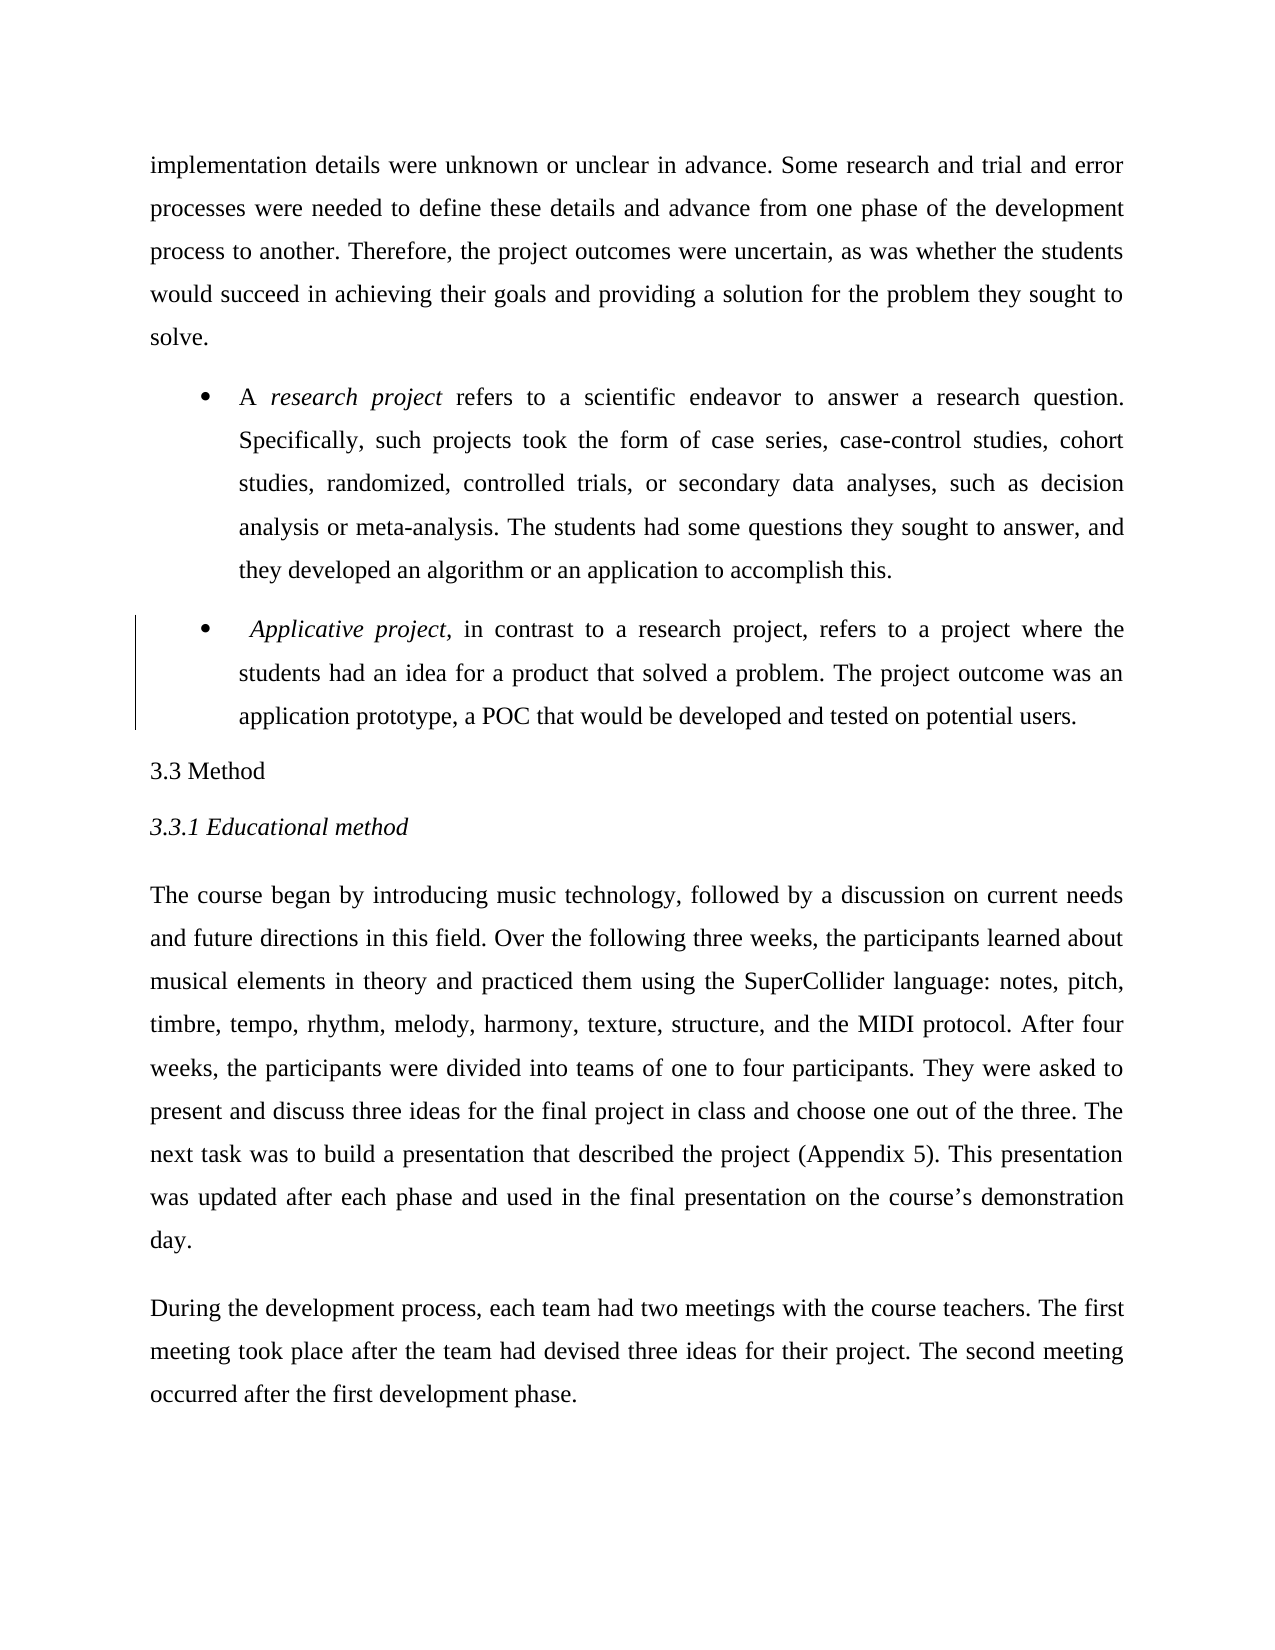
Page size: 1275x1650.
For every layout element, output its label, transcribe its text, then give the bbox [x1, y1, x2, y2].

list Applicative project, in contrast to a research project, refers to a project where the students had an idea for a product that solved a problem. The project outcome was an application prototype, a POC that would be developed and tested on potential users. [201, 614, 1125, 729]
text During the development process, each team had two meetings with the course teachers. The first meeting took place after the team had devised three ideas for their project. The second meeting occurred after the first development phase. [150, 1293, 1125, 1408]
subtitle 3.3.1 Educational method [150, 812, 1125, 841]
subtitle 3.3 Method [150, 756, 1125, 785]
list A research project refers to a scientific endeavor to answer a research question. Specifically, such projects took the form of case series, case-control studies, cohort studies, randomized, controlled trials, or secondary data analyses, such as decision analysis or meta-analysis. The students had some questions they sought to answer, and they developed an algorithm or an application to accomplish this. [201, 382, 1125, 583]
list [150, 150, 1125, 351]
text The course began by introducing music technology, followed by a discussion on current needs and future directions in this field. Over the following three weeks, the participants learned about musical elements in theory and practiced them using the SuperCollider language: notes, pitch, timbre, tempo, rhythm, melody, harmony, texture, structure, and the MIDI protocol. After four weeks, the participants were divided into teams of one to four participants. They were asked to present and discuss three ideas for the final project in class and choose one out of the three. The next task was to build a presentation that described the project (Appendix 5). This presentation was updated after each phase and used in the final presentation on the course’s demonstration day. [150, 880, 1125, 1254]
